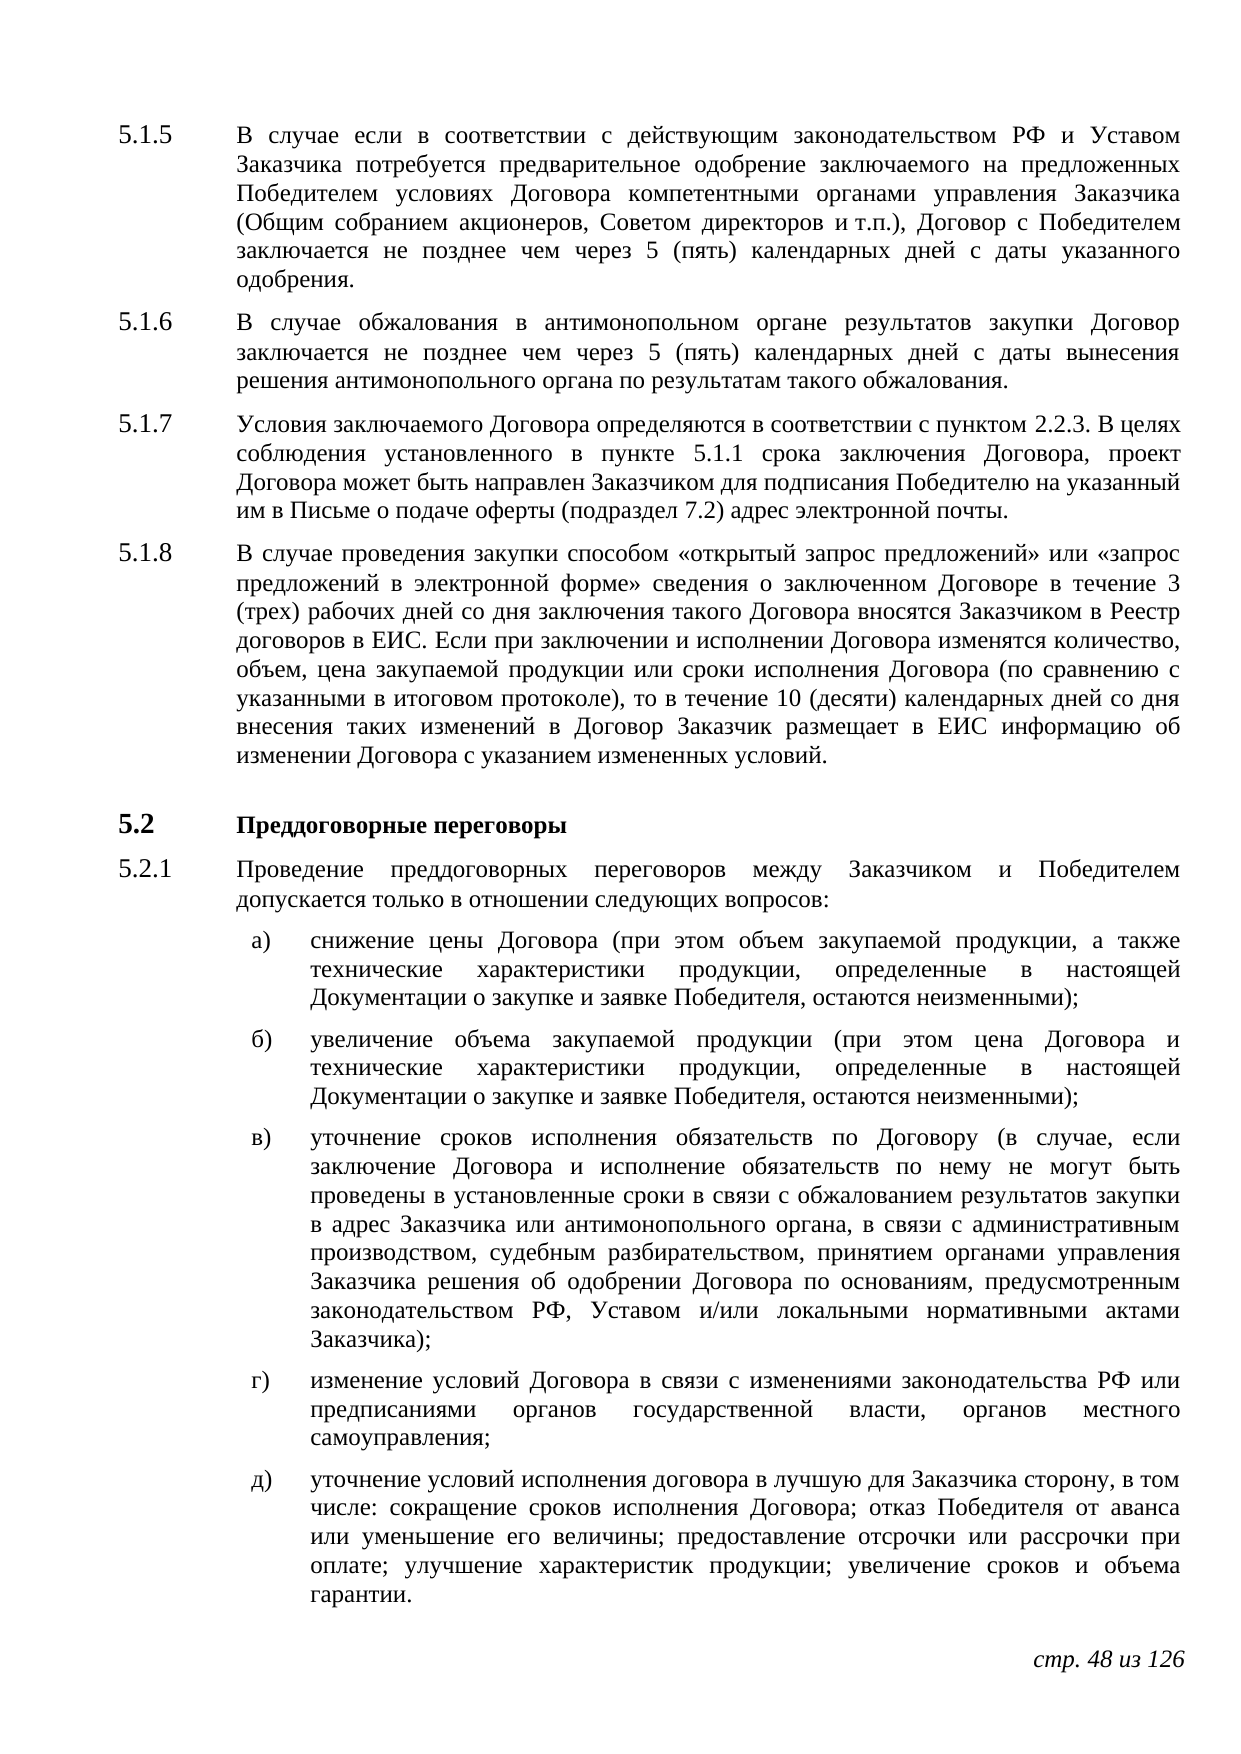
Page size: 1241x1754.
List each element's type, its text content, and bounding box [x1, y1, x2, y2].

text В случае если в соответствии с действующим законодательством РФ и Уставом Заказчика потребуется предварительное одобрение заключаемого на предложенных Победителем условиях Договора компетентными органами управления Заказчика (Общим собранием акционеров, Советом директоров и т.п.), Договор с Победителем заключается не позднее чем через 5 (пять) календарных дней с даты указанного одобрения. [118, 118, 1181, 293]
text Проведение преддоговорных переговоров между Заказчиком и Победителем допускается только в отношении следующих вопросов: [118, 852, 1181, 912]
text Условия заключаемого Договора определяются в соответствии с пунктом 2.2.3. В целях соблюдения установленного в пункте 5.1.1 срока заключения Договора, проект Договора может быть направлен Заказчиком для подписания Победителю на указанный им в Письме о подаче оферты (подраздел 7.2) адрес электронной почты. [118, 407, 1181, 524]
text В случае проведения закупки способом «открытый запрос предложений» или «запрос предложений в электронной форме» сведения о заключенном Договоре в течение 3 (трех) рабочих дней со дня заключения такого Договора вносятся Заказчиком в Реестр договоров в ЕИС. Если при заключении и исполнении Договора изменятся количество, объем, цена закупаемой продукции или сроки исполнения Договора (по сравнению с указанными в итоговом протоколе), то в течение 10 (десяти) календарных дней со дня внесения таких изменений в Договор Заказчик размещает в ЕИС информацию об изменении Договора с указанием измененных условий. [118, 537, 1181, 769]
text снижение цены Договора (при этом объем закупаемой продукции, а также технические характеристики продукции, определенные в настоящей Документации о закупке и заявке Победителя, остаются неизменными); [251, 925, 1181, 1011]
text уточнение сроков исполнения обязательств по Договору (в случае, если заключение Договора и исполнение обязательств по нему не могут быть проведены в установленные сроки в связи с обжалованием результатов закупки в адрес Заказчика или антимонопольного органа, в связи с административным производством, судебным разбирательством, принятием органами управления Заказчика решения об одобрении Договора по основаниям, предусмотренным законодательством РФ, Уставом и/или локальными нормативными актами Заказчика); [251, 1122, 1181, 1352]
subtitle Преддоговорные переговоры [118, 806, 1181, 840]
text изменение условий Договора в связи с изменениями законодательства РФ или предписаниями органов государственной власти, органов местного самоуправления; [251, 1365, 1181, 1451]
text уточнение условий исполнения договора в лучшую для Заказчика сторону, в том числе: сокращение сроков исполнения Договора; отказ Победителя от аванса или уменьшение его величины; предоставление отсрочки или рассрочки при оплате; улучшение характеристик продукции; увеличение сроков и объема гарантии. [251, 1464, 1181, 1607]
text В случае обжалования в антимонопольном органе результатов закупки Договор заключается не позднее чем через 5 (пять) календарных дней с даты вынесения решения антимонопольного органа по результатам такого обжалования. [118, 306, 1181, 394]
text увеличение объема закупаемой продукции (при этом цена Договора и технические характеристики продукции, определенные в настоящей Документации о закупке и заявке Победителя, остаются неизменными); [251, 1024, 1181, 1110]
